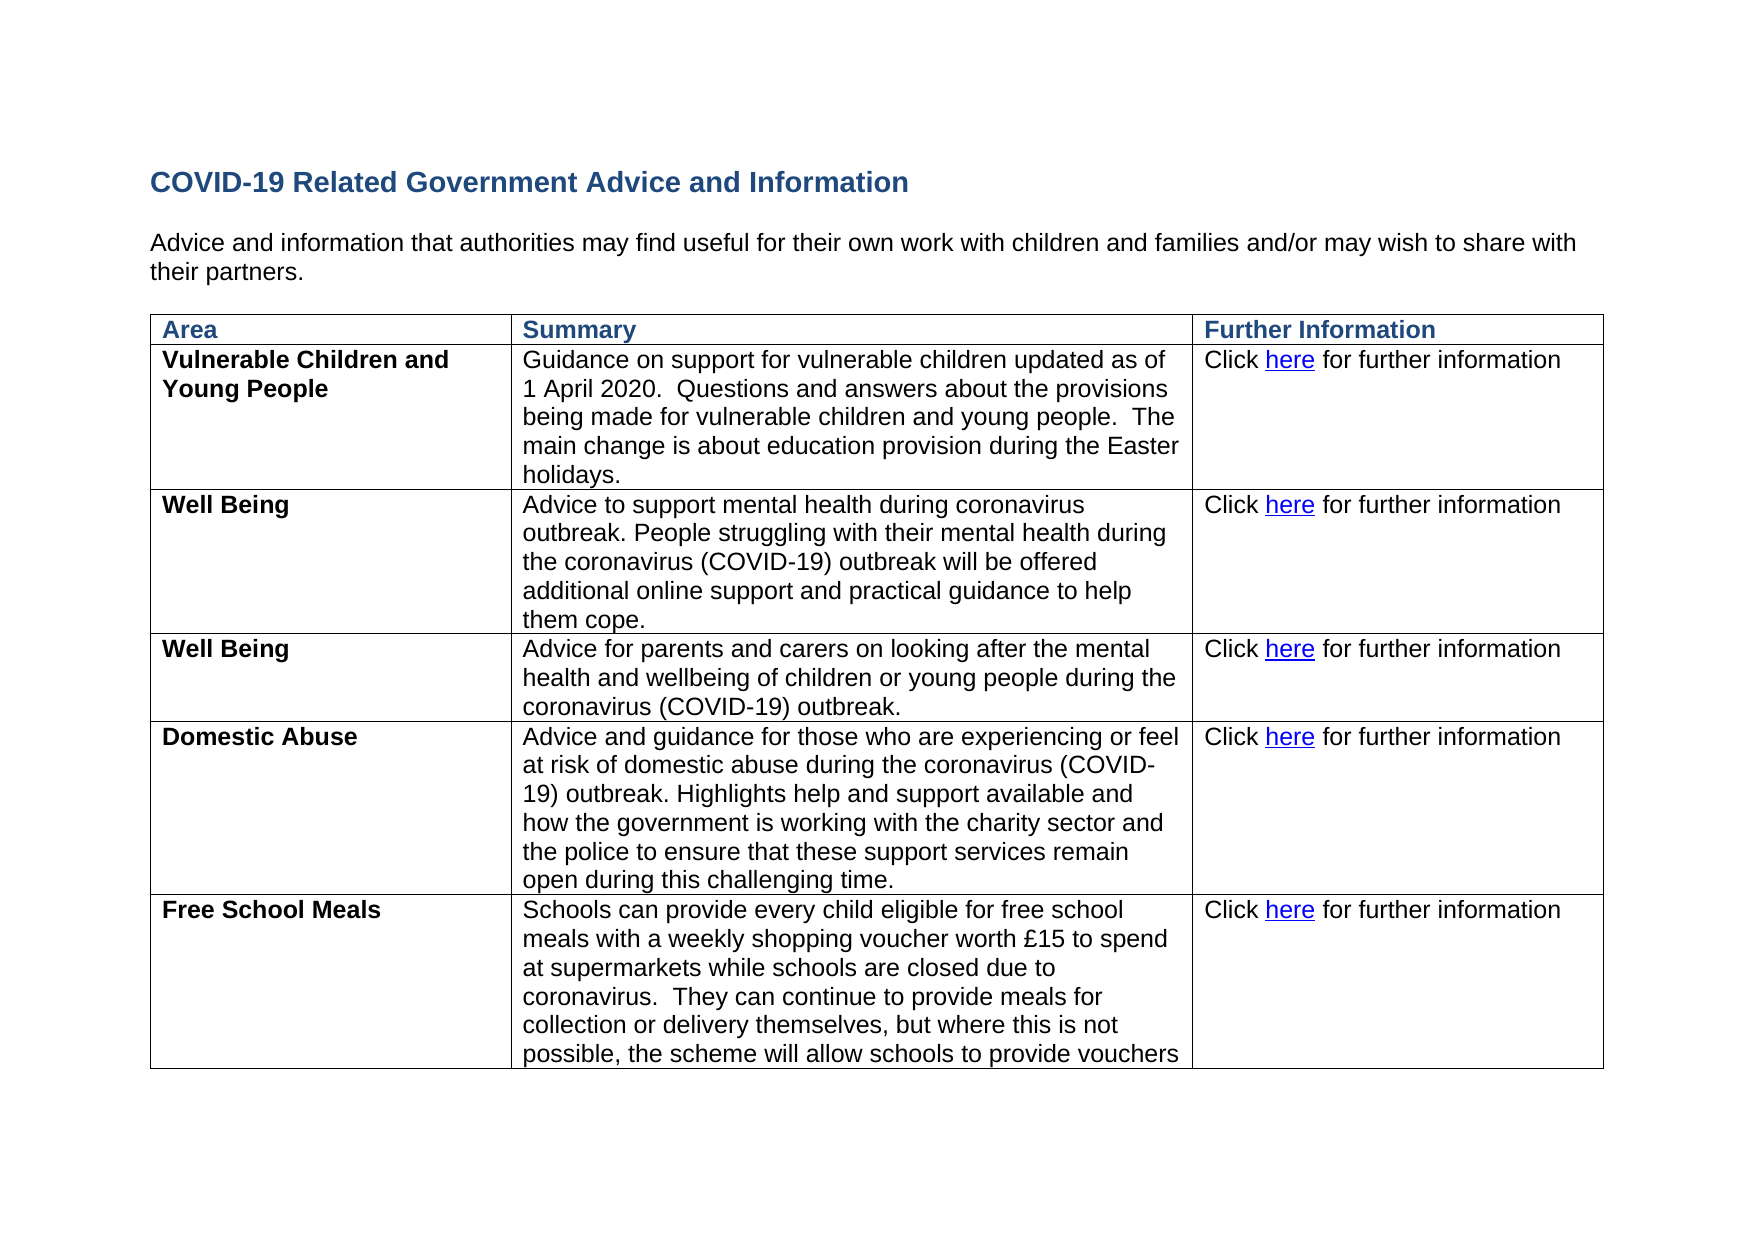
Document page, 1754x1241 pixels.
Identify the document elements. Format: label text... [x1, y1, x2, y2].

table_cell Click here for further information [1193, 490, 1603, 633]
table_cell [512, 895, 1192, 1068]
table_cell Well Being [151, 490, 511, 633]
table_cell Advice for parents and carers on looking after the mental health and wellbeing of children or young people during the coronavirus (COVID-19) outbreak. [512, 634, 1192, 721]
table_cell Domestic Abuse [151, 722, 511, 894]
table_cell Click here for further information [1193, 345, 1603, 488]
table_cell Vulnerable Children and Young People [151, 345, 511, 488]
table_header Further Information [1193, 315, 1603, 344]
text COVID-19 Related Government Advice and Information [150, 165, 1604, 199]
text Advice and information that authorities may find useful for their own work with children and families and/or may wish to share with their partners. [150, 228, 1604, 285]
table_cell Advice and guidance for those who are experiencing or feel at risk of domestic abuse during the coronavirus (COVID-19) outbreak. Highlights help and support available and how the government is working with the charity sector and the police to ensure that these support services remain open during this challenging time. [512, 722, 1192, 894]
table_header Area [151, 315, 511, 344]
table_header Summary [512, 315, 1192, 344]
table_cell Free School Meals [151, 895, 511, 1068]
table_cell Click here for further information [1193, 634, 1603, 721]
table_cell Click here for further information [1193, 722, 1603, 894]
table_cell Advice to support mental health during coronavirus outbreak. People struggling with their mental health during the coronavirus (COVID-19) outbreak will be offered additional online support and practical guidance to help them cope. [512, 490, 1192, 633]
table_cell Guidance on support for vulnerable children updated as of 1 April 2020. Questions and answers about the provisions being made for vulnerable children and young people. The main change is about education provision during the Easter holidays. [512, 345, 1192, 488]
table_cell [1193, 895, 1603, 1068]
table_cell Well Being [151, 634, 511, 721]
